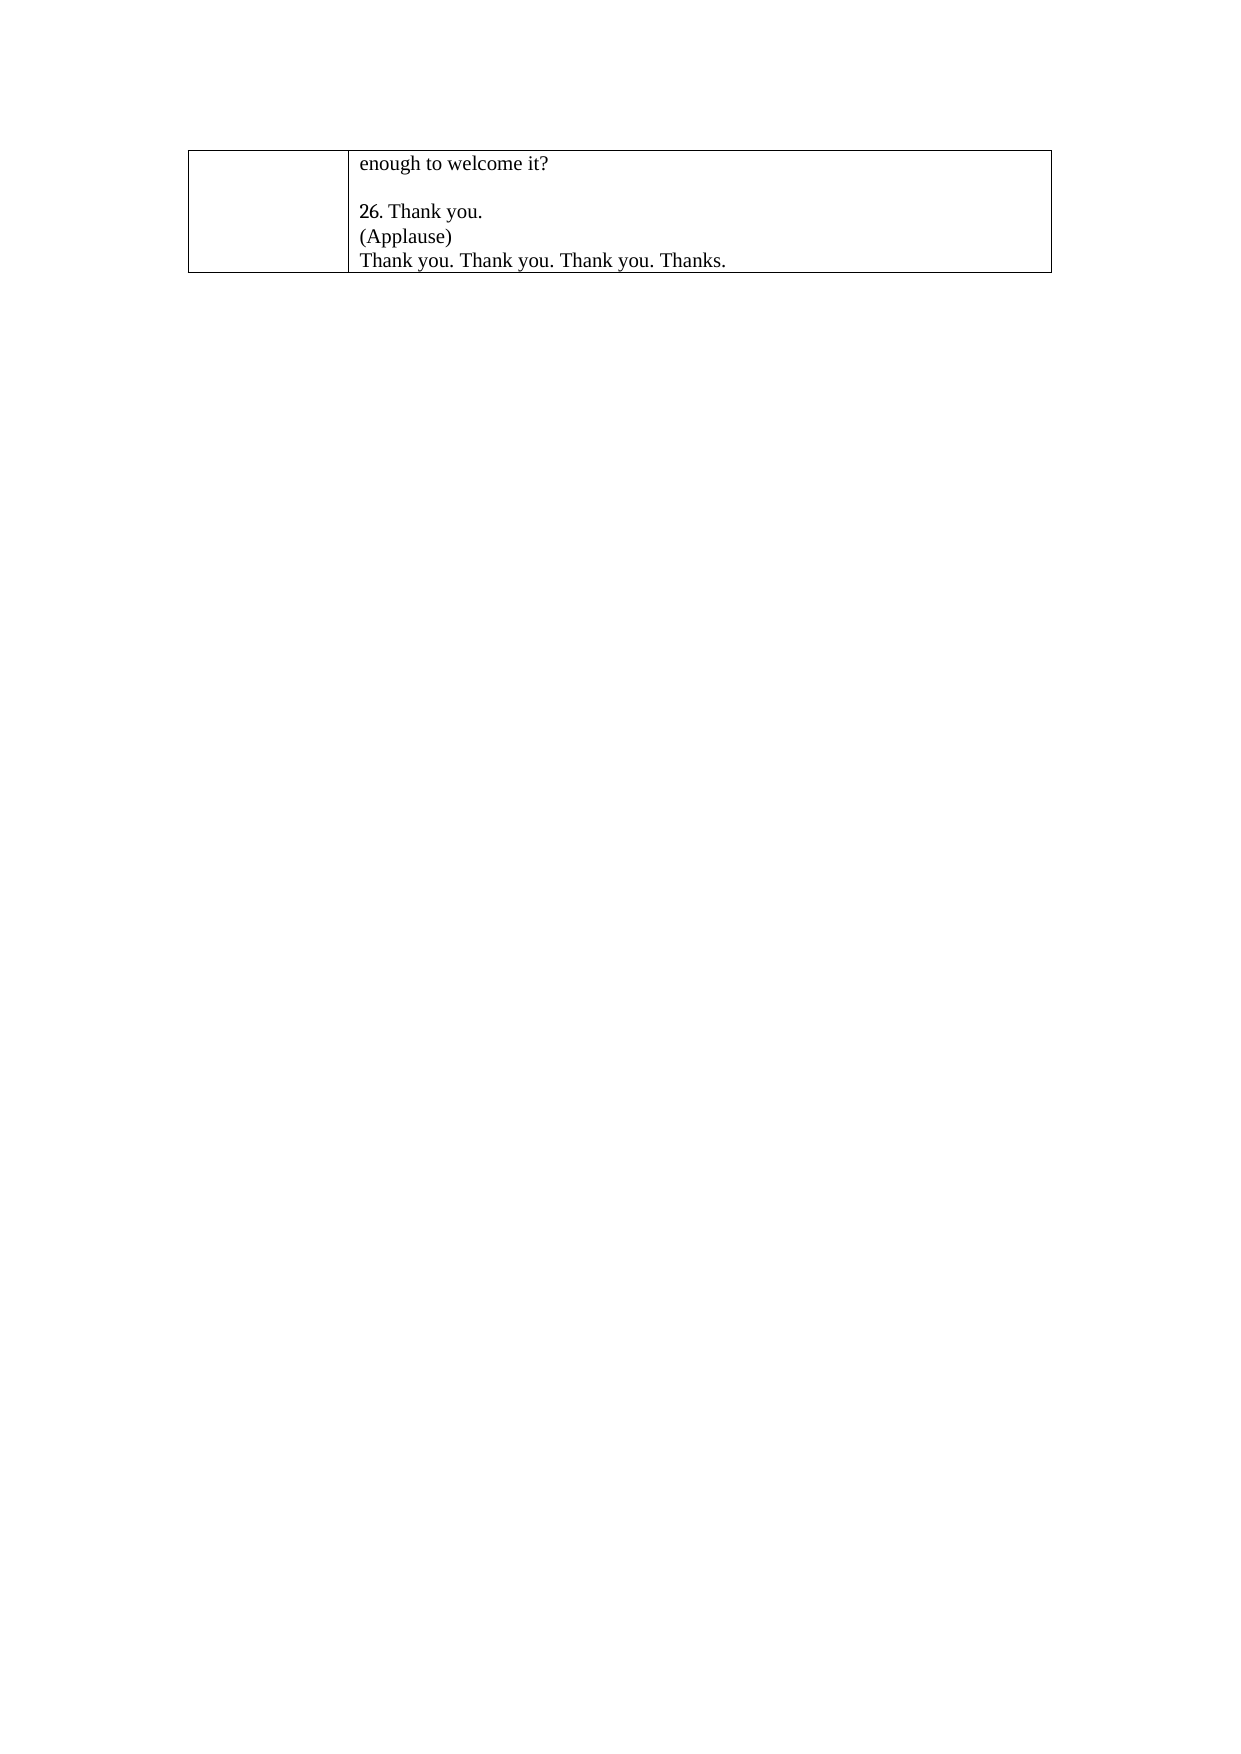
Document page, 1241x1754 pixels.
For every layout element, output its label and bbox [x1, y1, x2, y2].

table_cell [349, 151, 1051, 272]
table_cell [189, 151, 348, 272]
